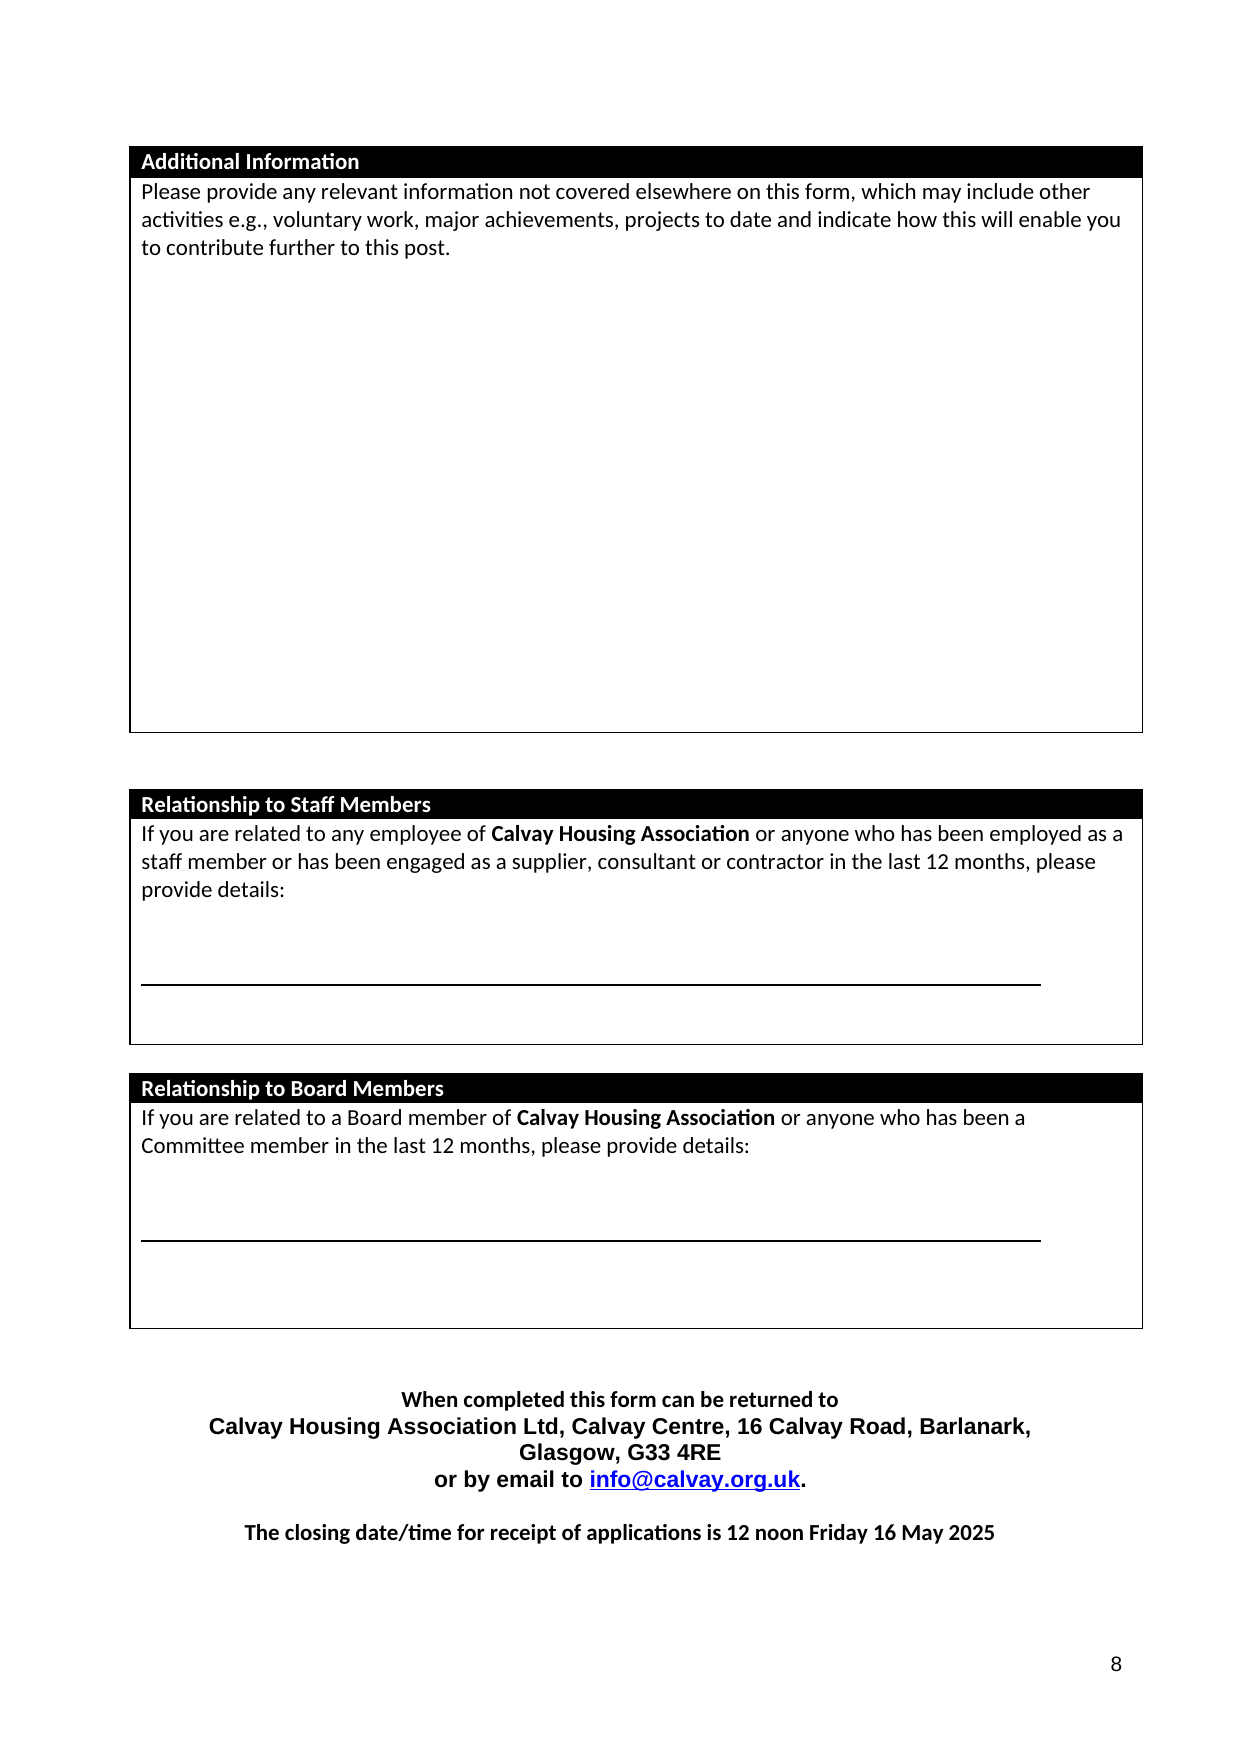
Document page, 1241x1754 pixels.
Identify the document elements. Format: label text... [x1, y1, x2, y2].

table_cell If you are related to any employee of Calvay Housing Association or anyone who has been employed as a staff member or has been engaged as a supplier, consultant or contractor in the last 12 months, please provide details: [131, 819, 1142, 1044]
table_cell Please provide any relevant information not covered elsewhere on this form, which may include other activities e.g., voluntary work, major achievements, projects to date and indicate how this will enable you to contribute further to this post. [131, 178, 1142, 732]
table_header Relationship to Board Members [131, 1074, 1142, 1102]
text Glasgow, G33 4RE [118, 1439, 1122, 1466]
text or by email to info@calvay.org.uk. [118, 1466, 1122, 1492]
text The closing date/time for receipt of applications is 12 noon Friday 16 May 2025 [118, 1518, 1122, 1546]
text Calvay Housing Association Ltd, Calvay Centre, 16 Calvay Road, Barlanark, [118, 1413, 1122, 1439]
text When completed this form can be returned to [118, 1385, 1122, 1413]
table_header Relationship to Staff Members [131, 790, 1142, 818]
table_header Additional Information [131, 147, 1142, 176]
table_cell If you are related to a Board member of Calvay Housing Association or anyone who has been a Committee member in the last 12 months, please provide details: [131, 1103, 1142, 1328]
